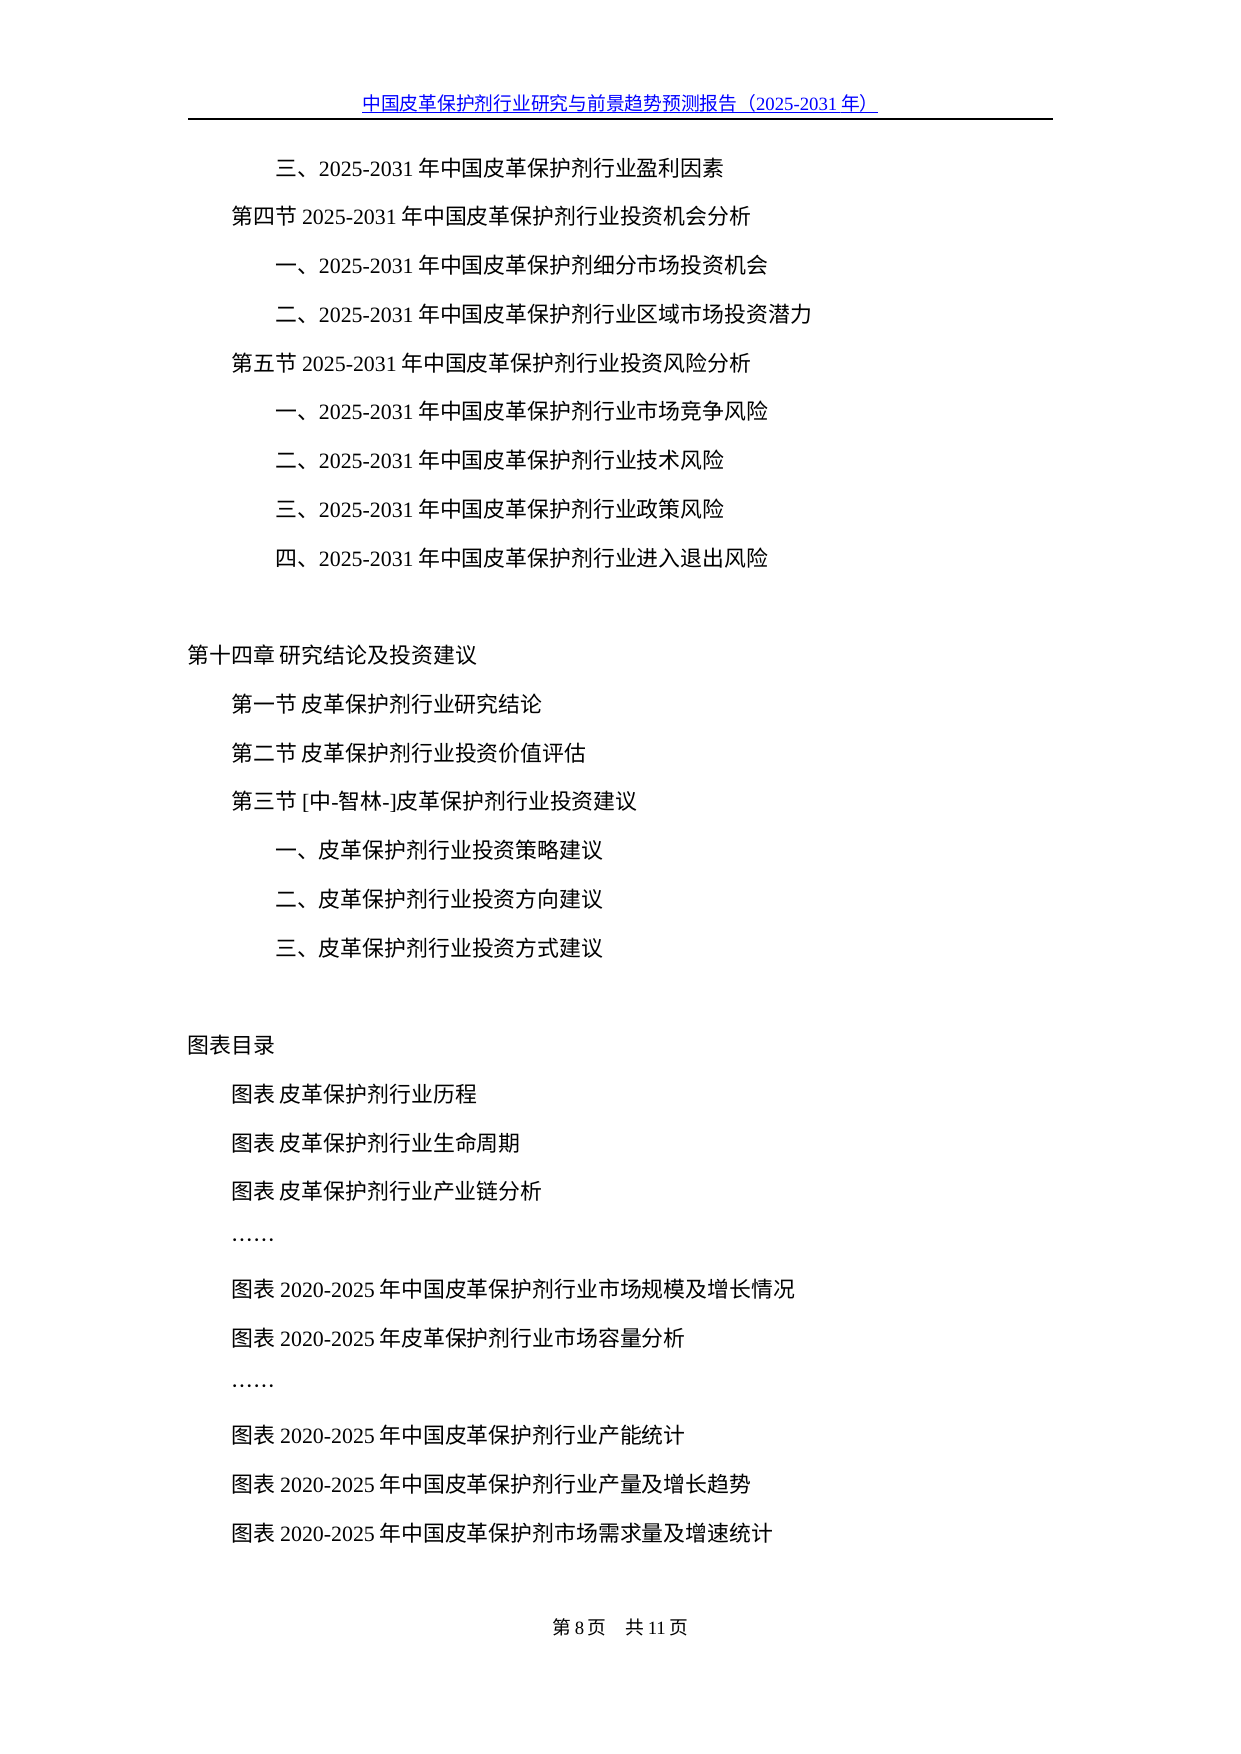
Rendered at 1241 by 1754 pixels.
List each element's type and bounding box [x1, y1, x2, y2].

text [187, 150, 1053, 1548]
